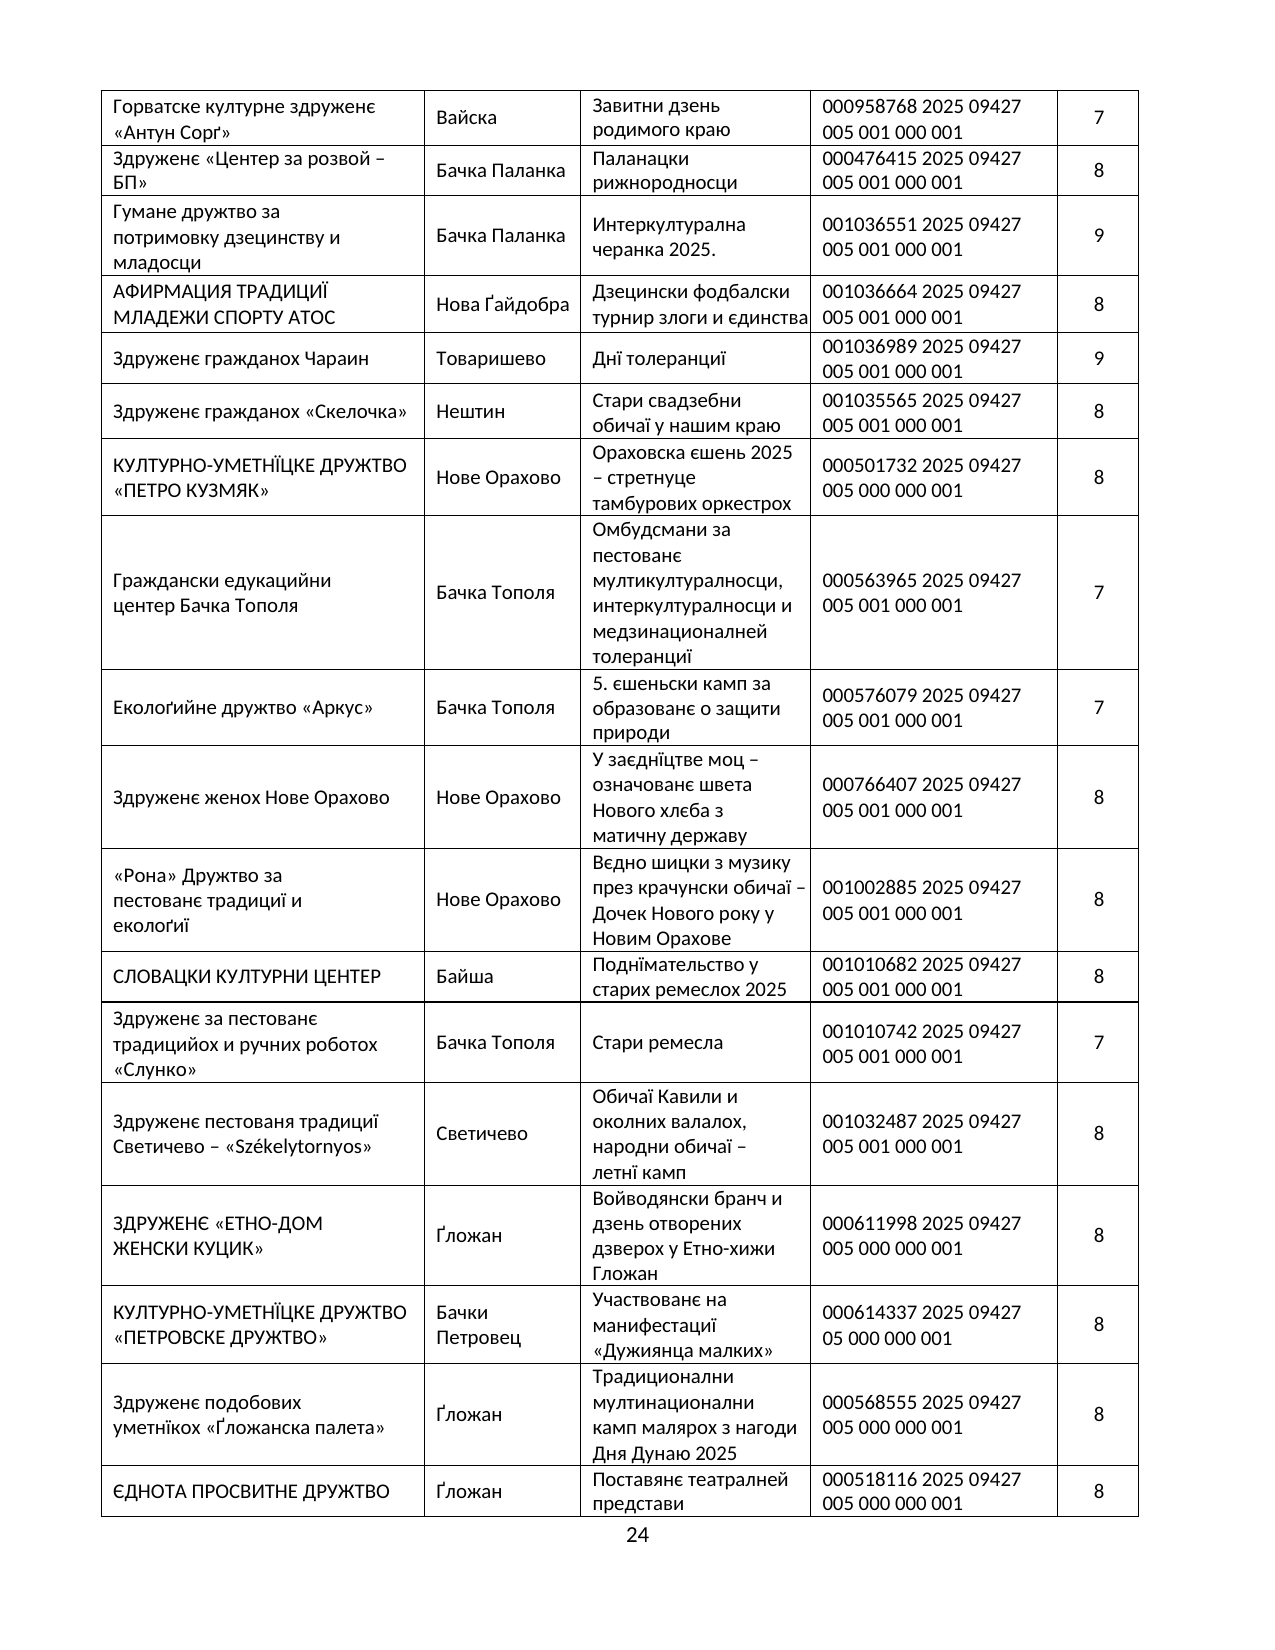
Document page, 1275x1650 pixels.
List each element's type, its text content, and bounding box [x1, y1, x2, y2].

table_cell Здруженє пестованя традициї Светичево – «Székelytornyos» [102, 1083, 424, 1184]
table_cell Байша [425, 952, 580, 1001]
table_cell 8 [1058, 1466, 1138, 1516]
table_cell 8 [1058, 276, 1138, 332]
table_cell Обичаї Кавили и околних валалох, народни обичаї –летнї камп [581, 1083, 810, 1184]
table_cell 001010742 2025 09427 005 001 000 001 [811, 1003, 1057, 1082]
table_cell Здруженє «Центер за розвой – БП» [102, 146, 424, 194]
table_cell 001035565 2025 09427 005 001 000 001 [811, 384, 1057, 438]
table_cell 7 [1058, 1003, 1138, 1082]
table_cell 001036664 2025 09427 005 001 000 001 [811, 276, 1057, 332]
table_cell 8 [1058, 849, 1138, 951]
table_cell Паланацки рижнородносци [581, 146, 810, 194]
table_cell 9 [1058, 196, 1138, 275]
table_cell Омбудсмани за пестованє мултикултуралносци, интеркултуралносци и медзинационалней толеранциї [581, 516, 810, 669]
table_cell Поднїмательство у старих ремеслох 2025 [581, 952, 810, 1001]
table_cell Здруженє гражданох Чараин [102, 333, 424, 383]
table_cell СЛОВАЦKИ KУЛТУРНИ ЦЕНТЕР [102, 952, 424, 1001]
table_cell Ґложан [425, 1186, 580, 1285]
table_cell Нове Орахово [425, 746, 580, 848]
table_cell Бачка Тополя [425, 670, 580, 745]
table_cell Стари ремесла [581, 1003, 810, 1082]
table_cell 000476415 2025 09427 005 001 000 001 [811, 146, 1057, 194]
table_header 7 [1058, 91, 1138, 144]
table_cell 8 [1058, 1364, 1138, 1465]
table_cell Граждански едукацийни центер Бачка Тополя [102, 516, 424, 669]
table_cell 8 [1058, 384, 1138, 438]
table_cell 8 [1058, 1083, 1138, 1184]
table_cell Бачка Паланка [425, 146, 580, 194]
table_header 000958768 2025 09427 005 001 000 001 [811, 91, 1057, 144]
table_cell 7 [1058, 670, 1138, 745]
table_cell Поставянє театралней представи [581, 1466, 810, 1516]
table_cell 000518116 2025 09427 005 000 000 001 [811, 1466, 1057, 1516]
table_cell 8 [1058, 439, 1138, 515]
table_cell Здруженє за пестованє традицийох и ручних роботох «Слунко» [102, 1003, 424, 1082]
table_cell ЗДРУЖЕНЄ «ЕТНО-ДОМ ЖЕНСКИ КУЦИК» [102, 1186, 424, 1285]
table_cell Бачки Петровец [425, 1286, 580, 1363]
table_cell 000568555 2025 09427 005 000 000 001 [811, 1364, 1057, 1465]
table_cell Днї толеранциї [581, 333, 810, 383]
table_cell Ґложан [425, 1364, 580, 1465]
table_cell Нове Орахово [425, 439, 580, 515]
table_header Завитни дзень родимого краю [581, 91, 810, 144]
table_cell 9 [1058, 333, 1138, 383]
table_cell Нове Орахово [425, 849, 580, 951]
table_cell КУЛТУРНО-УМЕТНЇЦКЕ ДРУЖТВО «ПЕТРО КУЗМЯК» [102, 439, 424, 515]
table_cell 001036989 2025 09427 005 001 000 001 [811, 333, 1057, 383]
table_cell 5. єшеньски камп за образованє о защити природи [581, 670, 810, 745]
table_cell 8 [1058, 952, 1138, 1001]
table_cell Здруженє женох Нове Орахово [102, 746, 424, 848]
table_cell Традиционални мултинационални камп малярох з нагоди Дня Дунаю 2025 [581, 1364, 810, 1465]
table_cell Нова Ґайдобра [425, 276, 580, 332]
table_cell 000563965 2025 09427 005 001 000 001 [811, 516, 1057, 669]
table_cell Бачка Тополя [425, 1003, 580, 1082]
table_cell 000614337 2025 09427 05 000 000 001 [811, 1286, 1057, 1363]
table_cell Интеркултурална черанка 2025. [581, 196, 810, 275]
table_cell 7 [1058, 516, 1138, 669]
table_cell 000501732 2025 09427 005 000 000 001 [811, 439, 1057, 515]
table_cell Ораховска єшень 2025 – стретнуце тамбурових оркестрох [581, 439, 810, 515]
table_cell Стари свадзебни обичаї у нашим краю [581, 384, 810, 438]
table_cell Войводянски бранч и дзень отворених дзверох у Етно-хижи Гложан [581, 1186, 810, 1285]
table_header Вайска [425, 91, 580, 144]
table_cell «Рона» Дружтво за пестованє традициї и еколоґиї [102, 849, 424, 951]
table_cell Дзецински фодбалски турнир злоги и єдинства [581, 276, 810, 332]
table_cell Участвованє на манифестациї «Дужиянца малких» [581, 1286, 810, 1363]
table_cell 8 [1058, 746, 1138, 848]
table_cell 8 [1058, 146, 1138, 194]
table_cell 000611998 2025 09427 005 000 000 001 [811, 1186, 1057, 1285]
table_cell 001002885 2025 09427 005 001 000 001 [811, 849, 1057, 951]
table_cell Гумане дружтво за потримовку дзецинству и младосци [102, 196, 424, 275]
table_cell Товаришево [425, 333, 580, 383]
table_header Горватске културне здруженє «Антун Сорґ» [102, 91, 424, 144]
table_cell 000766407 2025 09427 005 001 000 001 [811, 746, 1057, 848]
table_cell Ґложан [425, 1466, 580, 1516]
table_cell 8 [1058, 1186, 1138, 1285]
table_cell У заєднїцтве моц – означованє швета Нового хлєба з матичну державу [581, 746, 810, 848]
table_cell 000576079 2025 09427 005 001 000 001 [811, 670, 1057, 745]
table_cell Бачка Тополя [425, 516, 580, 669]
table_cell 8 [1058, 1286, 1138, 1363]
table_cell КУЛТУРНО-УМЕТНЇЦКЕ ДРУЖТВО «ПЕТРОВСКЕ ДРУЖТВО» [102, 1286, 424, 1363]
table_cell 001032487 2025 09427 005 001 000 001 [811, 1083, 1057, 1184]
table_cell Светичево [425, 1083, 580, 1184]
table_cell Здруженє гражданох «Скелочка» [102, 384, 424, 438]
table_cell Здруженє подобових уметнїкох «Ґложанска палета» [102, 1364, 424, 1465]
table_cell АФИРМАЦИЯ ТРАДИЦИЇ МЛАДЕЖИ СПОРТУ АТОС [102, 276, 424, 332]
table_cell 001036551 2025 09427 005 001 000 001 [811, 196, 1057, 275]
table_cell Еколоґийне дружтво «Аркус» [102, 670, 424, 745]
table_cell 001010682 2025 09427 005 001 000 001 [811, 952, 1057, 1001]
table_cell Вєдно шицки з музику през крачунски обичаї – Дочек Нового року у Новим Орахове [581, 849, 810, 951]
table_cell Нештин [425, 384, 580, 438]
table_cell Бачка Паланка [425, 196, 580, 275]
table_cell ЄДНОТА ПРОСВИТНЕ ДРУЖТВО [102, 1466, 424, 1516]
